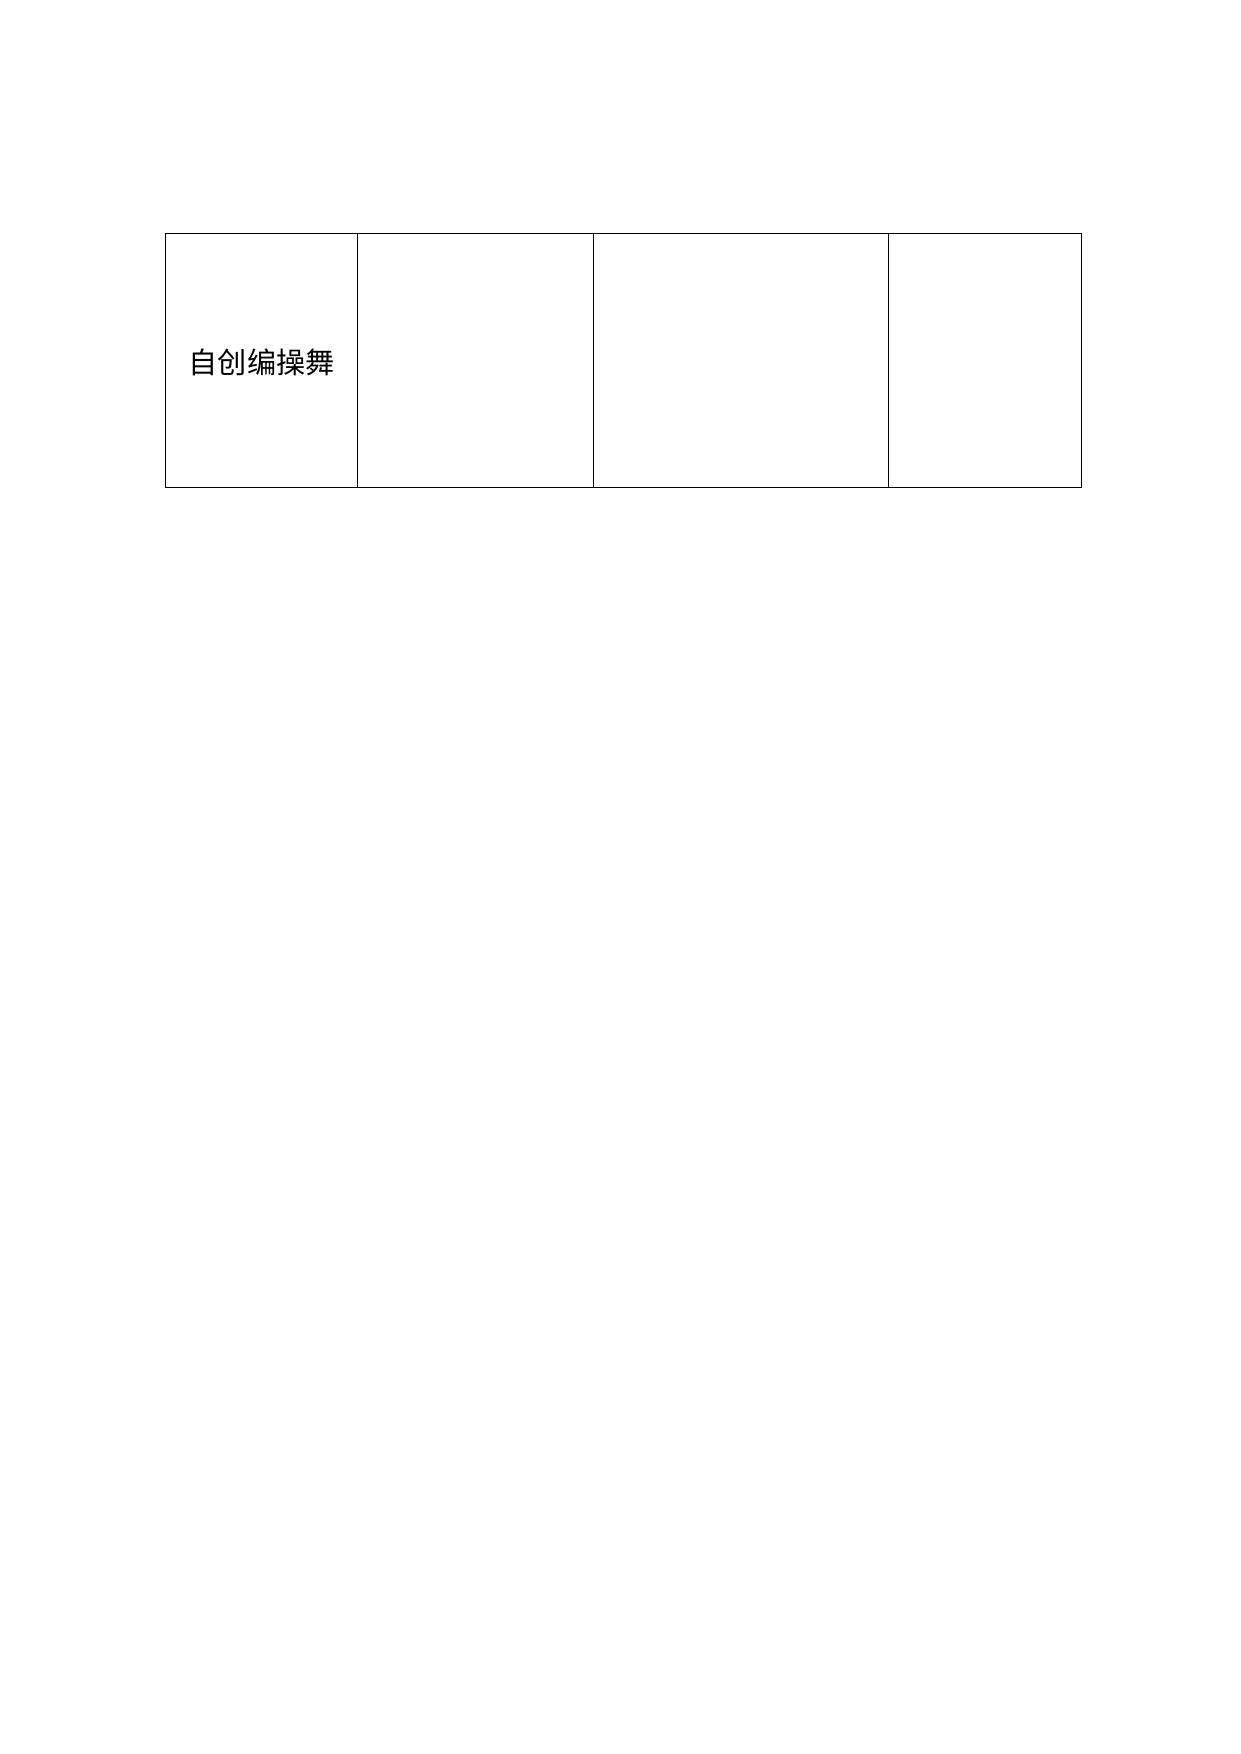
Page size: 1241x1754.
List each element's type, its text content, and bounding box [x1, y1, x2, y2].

table_cell 自创编操舞 [166, 234, 357, 487]
table_cell [358, 234, 593, 487]
table_cell [889, 234, 1081, 487]
table_cell [594, 234, 888, 487]
